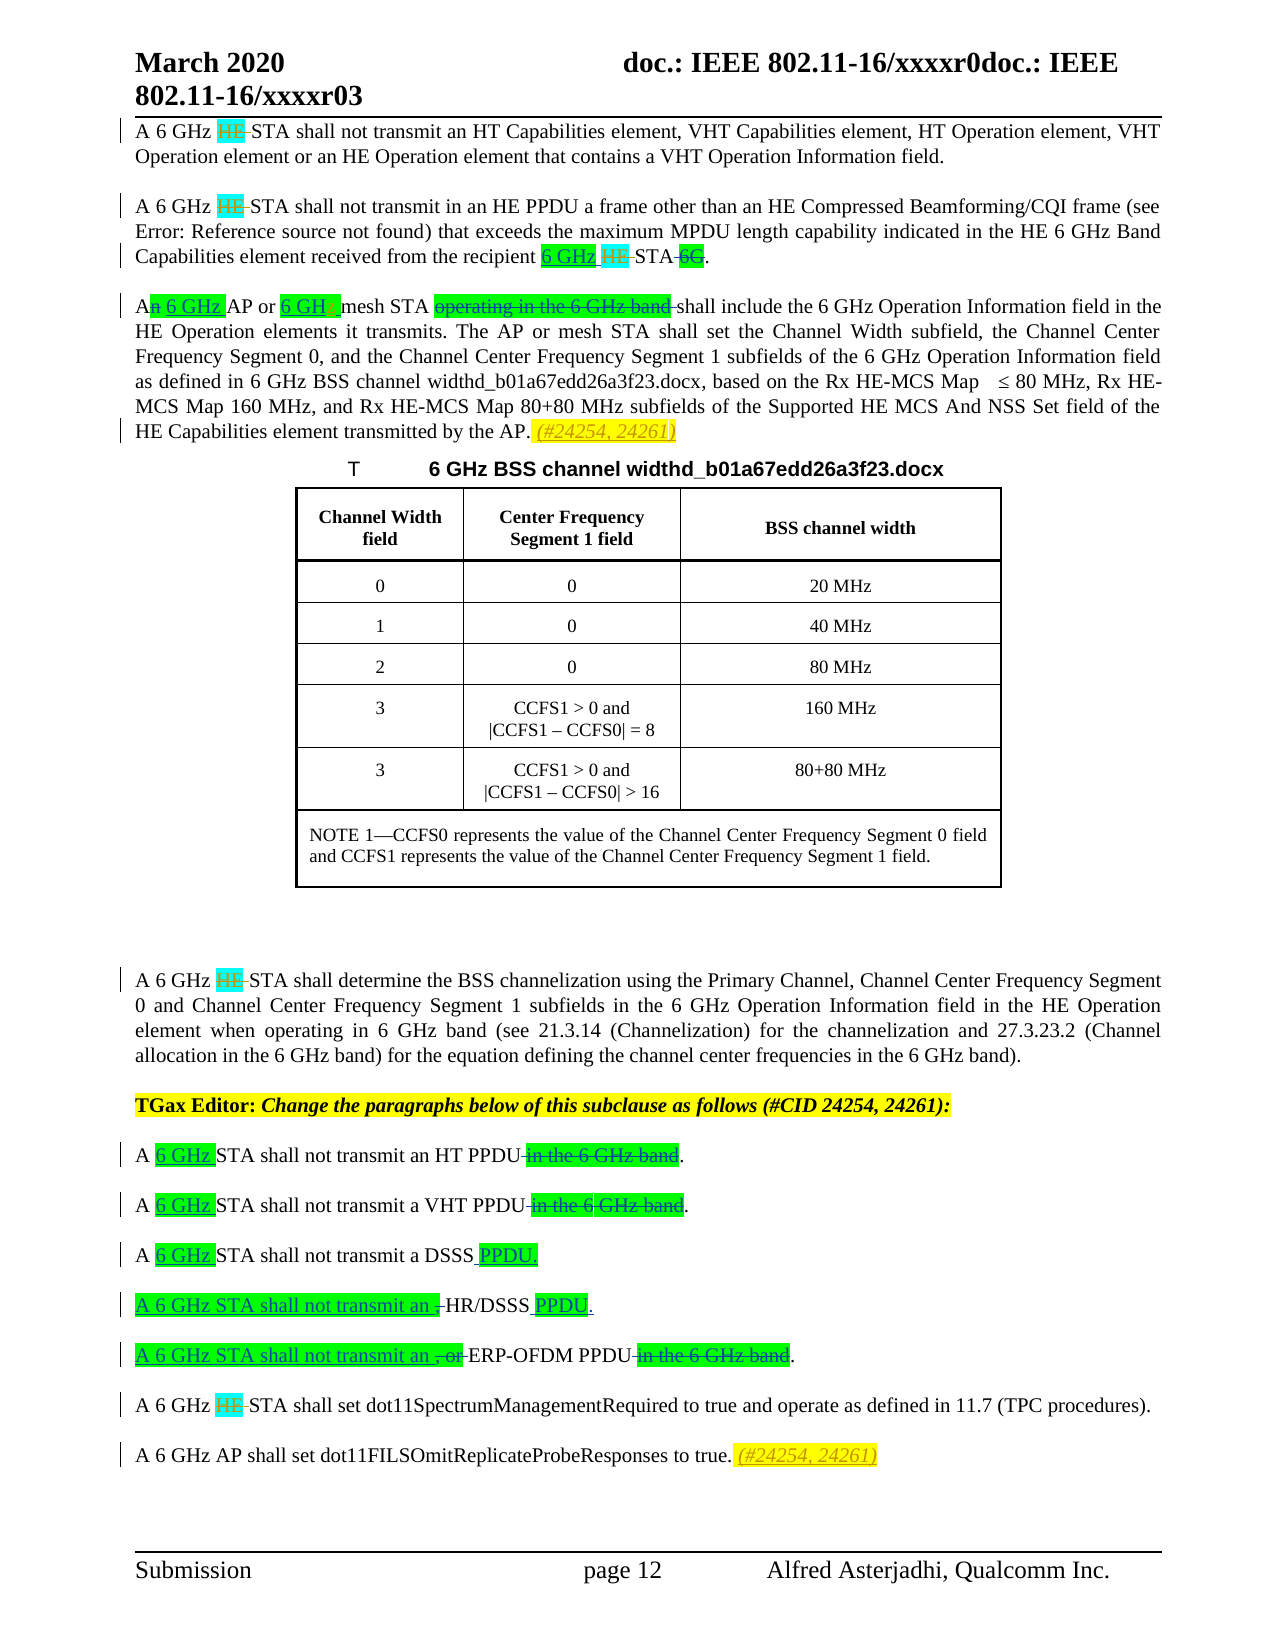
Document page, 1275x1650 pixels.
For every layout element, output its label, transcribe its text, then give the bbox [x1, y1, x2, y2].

table_cell 0 [298, 562, 463, 602]
table_cell 0 [464, 562, 680, 602]
table_cell 80 MHz [681, 644, 1000, 684]
table_cell 2 [298, 644, 463, 684]
text A 6 GHz AP shall set dot11FILSOmitReplicateProbeResponses to true. [135, 1442, 1162, 1467]
table_cell 40 MHz [681, 603, 1000, 643]
text A 6 GHz STA shall not transmit an HT Capabilities element, VHT Capabilities element, HT Operation element, VHT Operation element or an HE Operation element that contains a VHT Operation Information field. [135, 118, 1162, 168]
text A STA shall not transmit an HT PPDU. [135, 1142, 1162, 1167]
table_cell Channel Width field [298, 489, 463, 559]
table_cell 20 MHz [681, 562, 1000, 602]
table_cell 80+80 MHz [681, 748, 1000, 809]
table_cell 0 [464, 644, 680, 684]
table_cell BSS channel width [681, 489, 1000, 559]
table_cell CCFS1 > 0 and |CCFS1 – CCFS0| > 16 [464, 748, 680, 809]
text HR/DSSS [135, 1292, 1162, 1317]
text A 6 GHz STA shall not transmit in an HE PPDU a frame other than an HE Compressed Beamforming/CQI frame (see 26.7.3 (Rules for HE sounding protocol sequences)) that exceeds the maximum MPDU length capability indicated in the HE 6 GHz Band Capabilities element(#22194) received from the recipient STA. [135, 193, 1162, 268]
text A 6 GHz STA shall determine the BSS channelization using the Primary Channel, Channel Center Frequency Segment 0 and Channel Center Frequency Segment 1 subfields in the 6 GHz Operation Information field in the HE Operation element when operating in 6 GHz band (see 21.3.14 (Channelization) for the channelization and 27.3.23.2 (Channel allocation in the 6 GHz band) for the equation defining the channel center frequencies in the 6 GHz band). [135, 967, 1162, 1067]
text A STA shall not transmit a DSSS [135, 1242, 1162, 1267]
text A AP or mesh STA shall include the 6 GHz Operation Information field in the HE Operation elements it transmits. The AP or mesh STA shall set the Channel Width subfield, the Channel Center Frequency Segment 0, and the Channel Center Frequency Segment 1 subfields of the 6 GHz Operation Information field as defined in Table 26-14 (6 GHz BSS channel width), based on the Rx HE-MCS Map ≤ 80 MHz, Rx HE-MCS Map 160 MHz, and Rx HE-MCS Map 80+80 MHz subfields of the Supported HE MCS And NSS Set field of the HE Capabilities element transmitted by the AP. [135, 293, 1162, 443]
text ERP-OFDM PPDU. [135, 1342, 1162, 1367]
table_cell 1 [298, 603, 463, 643]
text A STA shall not transmit a VHT PPDU. [135, 1192, 1162, 1217]
table_cell Center Frequency Segment 1 field [464, 489, 680, 559]
table_cell 3 [298, 748, 463, 809]
table_header 6 GHz BSS channel width [297, 443, 1001, 487]
table_cell CCFS1 > 0 and |CCFS1 – CCFS0| = 8 [464, 685, 680, 746]
table_cell 0 [464, 603, 680, 643]
list TGax Editor: Change the paragraphs below of this subclause as follows (#CID 24254, 24261): [135, 1092, 1162, 1117]
text A 6 GHz STA shall set dot11SpectrumManagementRequired to true and operate as defined in 11.7 (TPC procedures). [135, 1392, 1162, 1417]
table_cell 160 MHz [681, 685, 1000, 746]
table_cell NOTE 1—CCFS0 represents the value of the Channel Center Frequency Segment 0 field and CCFS1 represents the value of the Channel Center Frequency Segment 1 field. [298, 811, 1000, 886]
table_cell 3 [298, 685, 463, 746]
